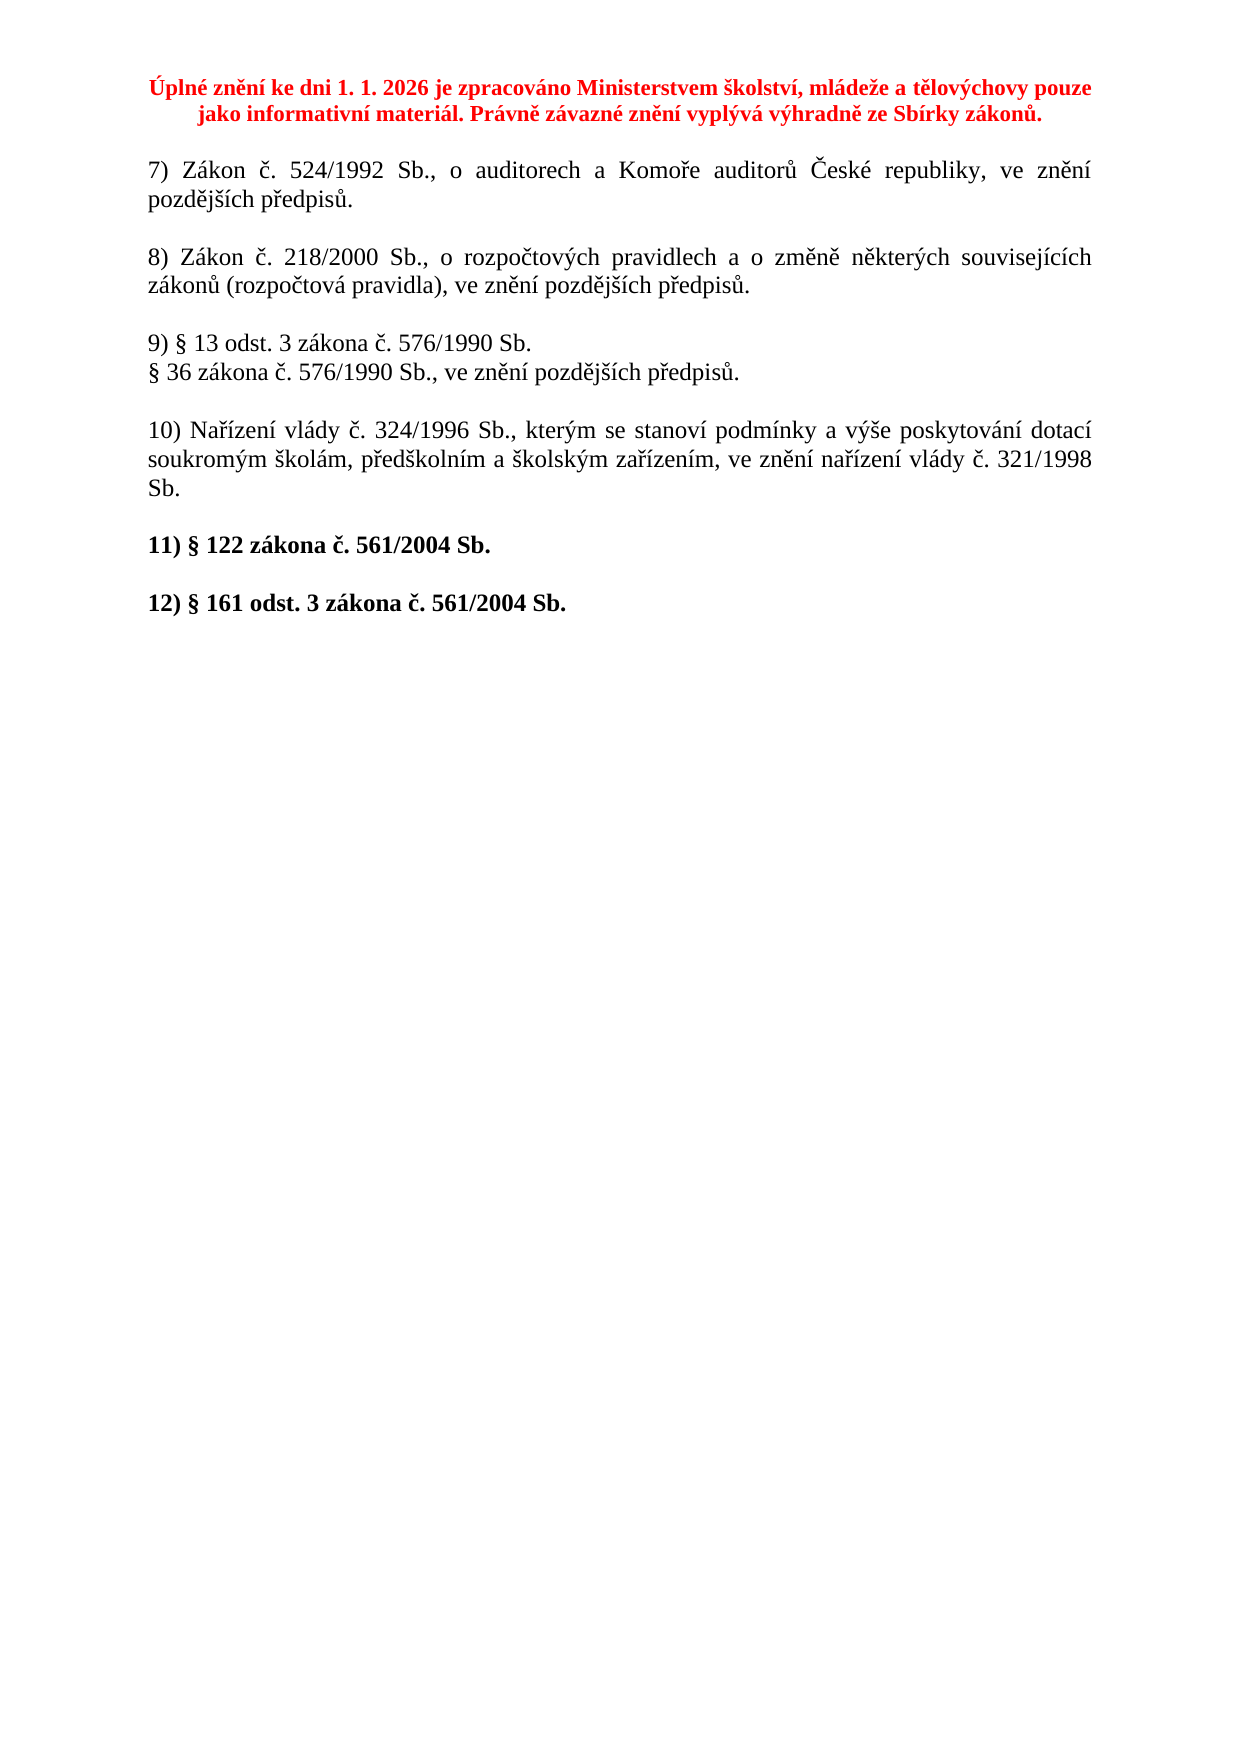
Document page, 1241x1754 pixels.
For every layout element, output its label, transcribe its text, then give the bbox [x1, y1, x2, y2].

text 7) Zákon č. 524/1992 Sb., o auditorech a Komoře auditorů České republiky, ve znění pozdějších předpisů. [148, 155, 1093, 213]
text 8) Zákon č. 218/2000 Sb., o rozpočtových pravidlech a o změně některých souvisejících zákonů (rozpočtová pravidla), ve znění pozdějších předpisů. [148, 242, 1093, 299]
text 10) Nařízení vlády č. 324/1996 Sb., kterým se stanoví podmínky a výše poskytování dotací soukromým školám, předškolním a školským zařízením, ve znění nařízení vlády č. 321/1998 Sb. [148, 415, 1093, 501]
text 12) § 161 odst. 3 zákona č. 561/2004 Sb. [148, 588, 1093, 617]
text 11) § 122 zákona č. 561/2004 Sb. [148, 531, 1093, 559]
text 9) § 13 odst. 3 zákona č. 576/1990 Sb. § 36 zákona č. 576/1990 Sb., ve znění pozdějších předpisů. [148, 328, 1093, 386]
